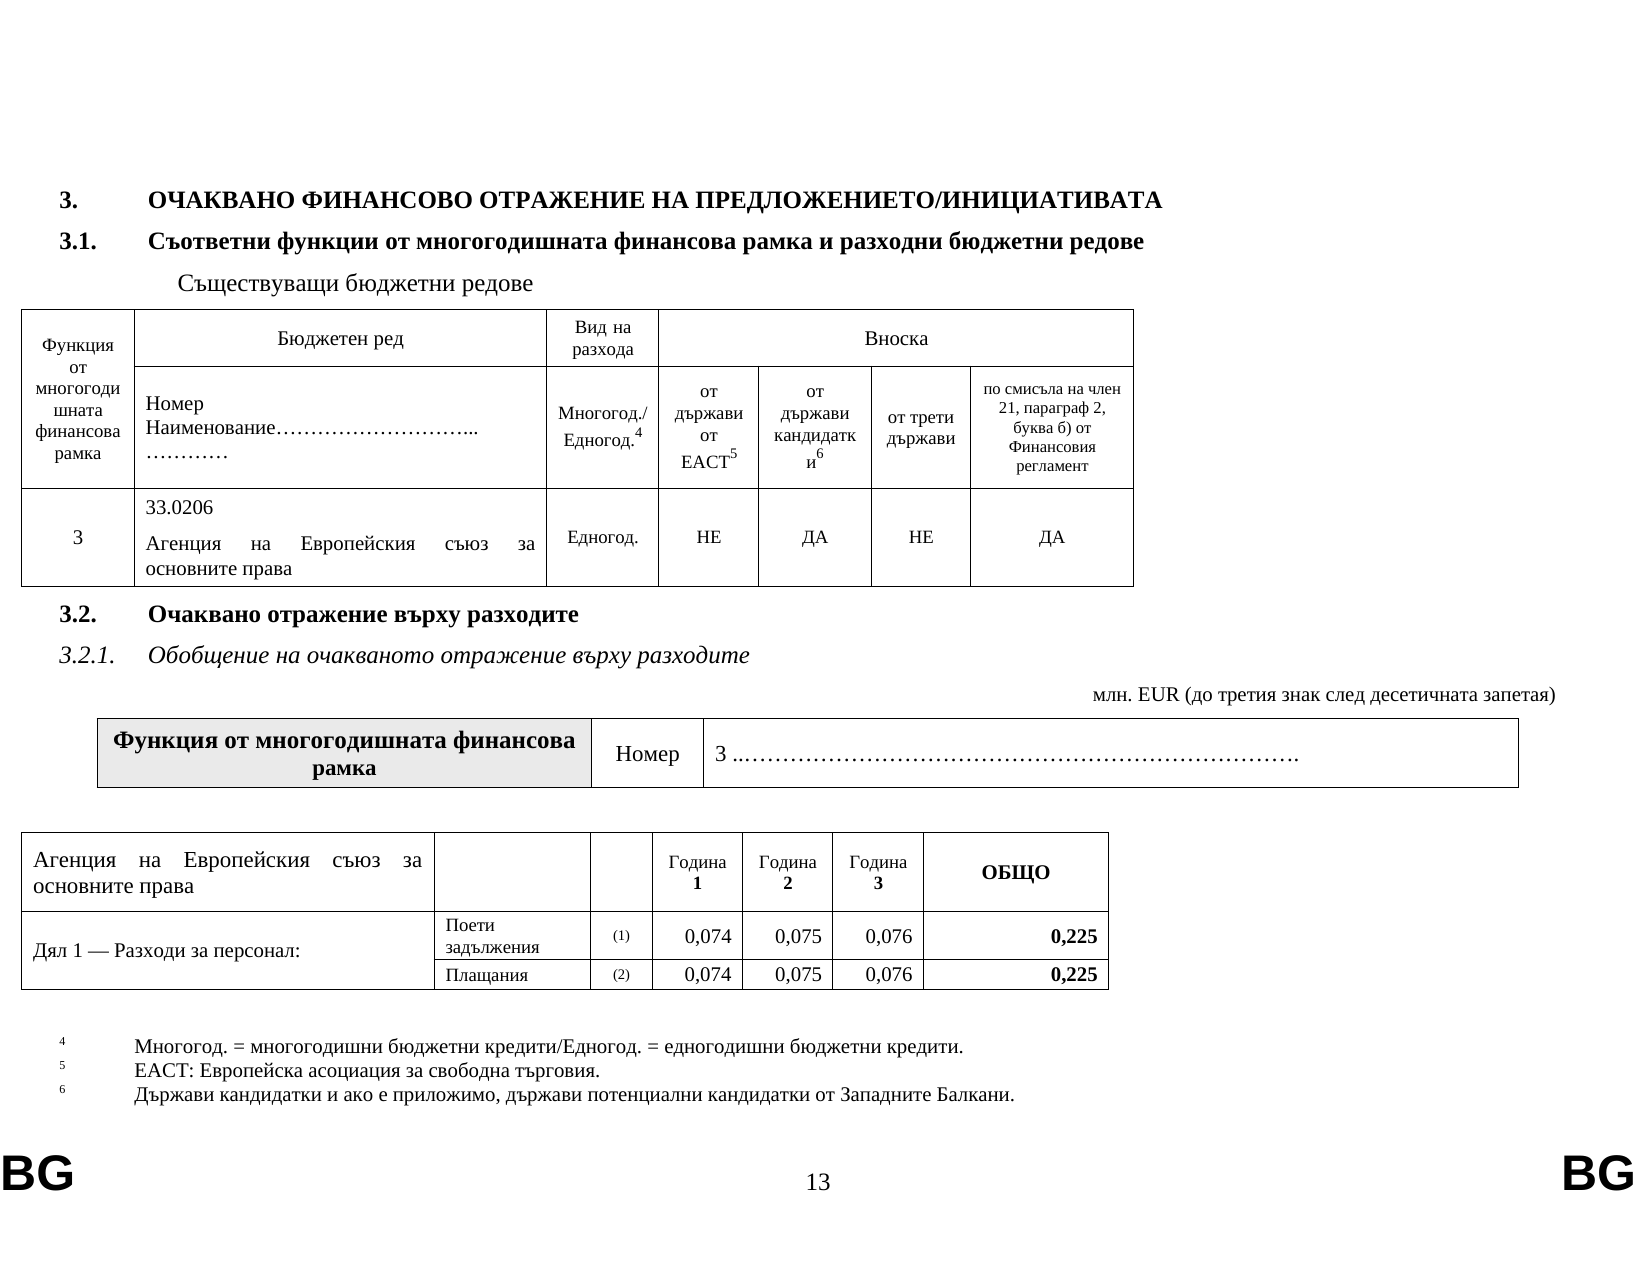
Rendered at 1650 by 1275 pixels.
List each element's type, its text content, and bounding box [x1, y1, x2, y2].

table_header Вид на разхода [547, 310, 658, 366]
table_cell Дял 1 — Разходи за персонал: [22, 912, 434, 988]
table_cell от държави кандидатки [759, 367, 871, 487]
table_header Функция от многогодишната финансова рамка [98, 719, 591, 787]
table_cell ДА [759, 489, 871, 586]
table_cell 0,074 [653, 960, 742, 988]
table_header 3 ..………………………………………………………………. [704, 719, 1518, 787]
table_cell 0,076 [833, 960, 923, 988]
table_cell НЕ [872, 489, 970, 586]
table_header Година 2 [743, 833, 832, 911]
subtitle Обобщение на очакваното отражение върху разходите [59, 641, 1556, 669]
table_cell НЕ [659, 489, 758, 586]
table_cell 0,076 [833, 912, 923, 959]
table_cell 0,074 [653, 912, 742, 959]
table_cell ДА [971, 489, 1133, 586]
table_header ОБЩО [924, 833, 1108, 911]
table_header Агенция на Европейския съюз за основните права [22, 833, 434, 911]
table_header Функция от многогодишната финансова рамка [22, 310, 134, 487]
table_header Бюджетен ред [135, 310, 546, 366]
table_cell (1) [591, 912, 652, 959]
table_cell Едногод. [547, 489, 658, 586]
table_cell Номер Наименование………………………...………… [135, 367, 546, 487]
table_cell 0,075 [743, 912, 832, 959]
table_cell от държави от ЕАСТ [659, 367, 758, 487]
table_header [591, 833, 652, 911]
subtitle Очаквано отражение върху разходите [59, 599, 1556, 628]
table_cell 0,225 [924, 960, 1108, 988]
table_cell 0,075 [743, 960, 832, 988]
table_cell Поети задължения [435, 912, 590, 959]
table_cell 3 [22, 489, 134, 586]
table_header Година 3 [833, 833, 923, 911]
subtitle Съответни функции от многогодишната финансова рамка и разходни бюджетни редове [59, 226, 1556, 255]
table_cell по смисъла на член 21, параграф 2, буква б) от Финансовия регламент [971, 367, 1133, 487]
table_cell Многогод./Едногод. [547, 367, 658, 487]
text млн. EUR (до третия знак след десетичната запетая) [59, 682, 1556, 706]
table_cell (2) [591, 960, 652, 988]
table_cell Плащания [435, 960, 590, 988]
table_header Вноска [659, 310, 1133, 366]
text Съществуващи бюджетни редове [177, 268, 1556, 296]
table_cell от трети държави [872, 367, 970, 487]
table_cell 0,225 [924, 912, 1108, 959]
table_header [435, 833, 590, 911]
subtitle ОЧАКВАНО ФИНАНСОВО ОТРАЖЕНИЕ НА ПРЕДЛОЖЕНИЕТО/ИНИЦИАТИВАТА [59, 185, 1556, 214]
table_header Номер [592, 719, 703, 787]
table_cell 33.0206 Агенция на Европейския съюз за основните права [135, 489, 546, 586]
table_header Година 1 [653, 833, 742, 911]
